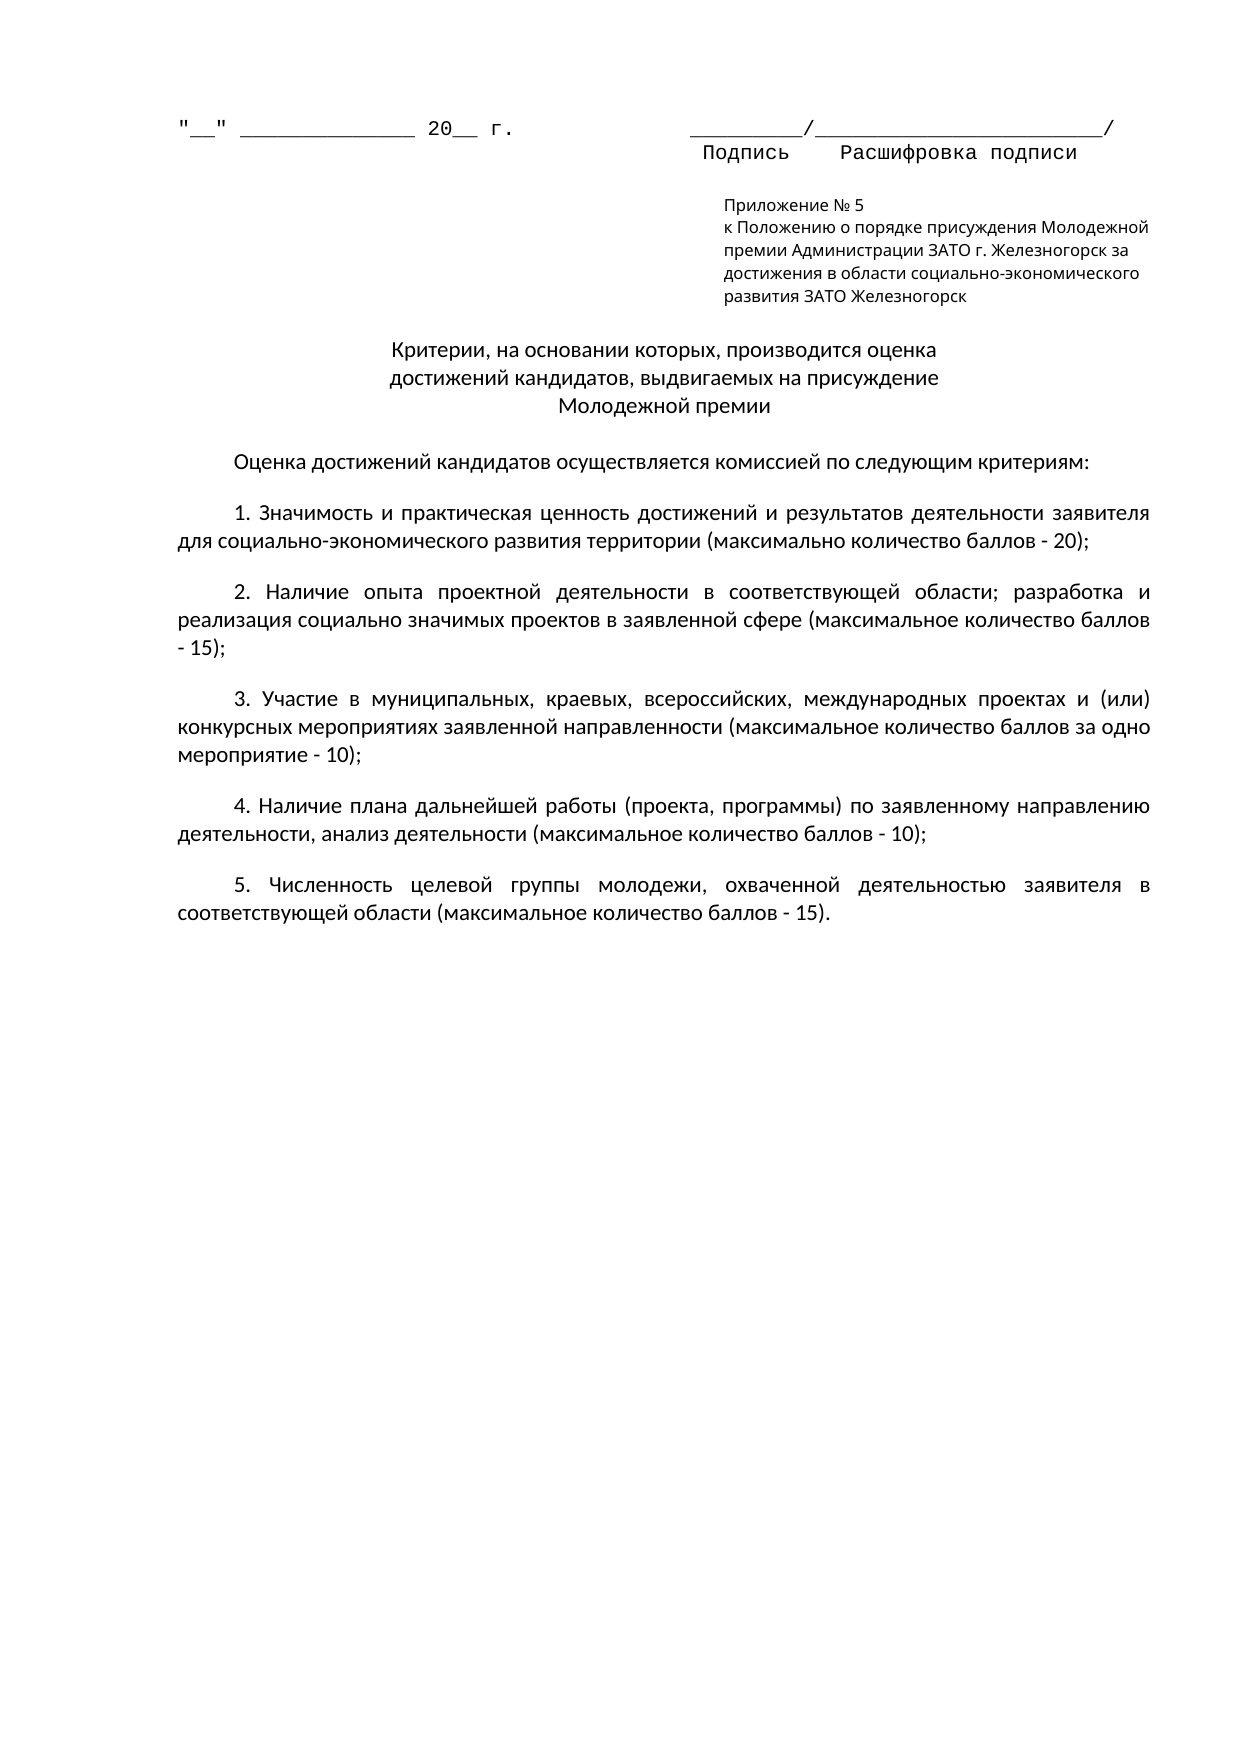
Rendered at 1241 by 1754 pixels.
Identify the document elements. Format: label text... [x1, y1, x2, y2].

text 1. Значимость и практическая ценность достижений и результатов деятельности заявителя для социально-экономического развития территории (максимально количество баллов - 20); [177, 498, 1152, 554]
text Оценка достижений кандидатов осуществляется комиссией по следующим критериям: [177, 447, 1152, 475]
text к Положению о порядке присуждения Молодежной премии Администрации ЗАТО г. Железногорск за достижения в области социально-экономического развития ЗАТО Железногорск [723, 216, 1152, 307]
text Приложение № 5 [723, 193, 1152, 216]
text "__" ______________ 20__ г. _________/_______________________/ [177, 118, 1152, 142]
text достижений кандидатов, выдвигаемых на присуждение [177, 363, 1152, 391]
text 4. Наличие плана дальнейшей работы (проекта, программы) по заявленному направлению деятельности, анализ деятельности (максимальное количество баллов - 10); [177, 791, 1152, 847]
text Подпись Расшифровка подписи [177, 142, 1152, 165]
text Критерии, на основании которых, производится оценка [177, 335, 1152, 363]
text 5. Численность целевой группы молодежи, охваченной деятельностью заявителя в соответствующей области (максимальное количество баллов - 15). [177, 870, 1152, 926]
text Молодежной премии [177, 391, 1152, 419]
text 3. Участие в муниципальных, краевых, всероссийских, международных проектах и (или) конкурсных мероприятиях заявленной направленности (максимальное количество баллов за одно мероприятие - 10); [177, 684, 1152, 768]
text 2. Наличие опыта проектной деятельности в соответствующей области; разработка и реализация социально значимых проектов в заявленной сфере (максимальное количество баллов - 15); [177, 577, 1152, 661]
